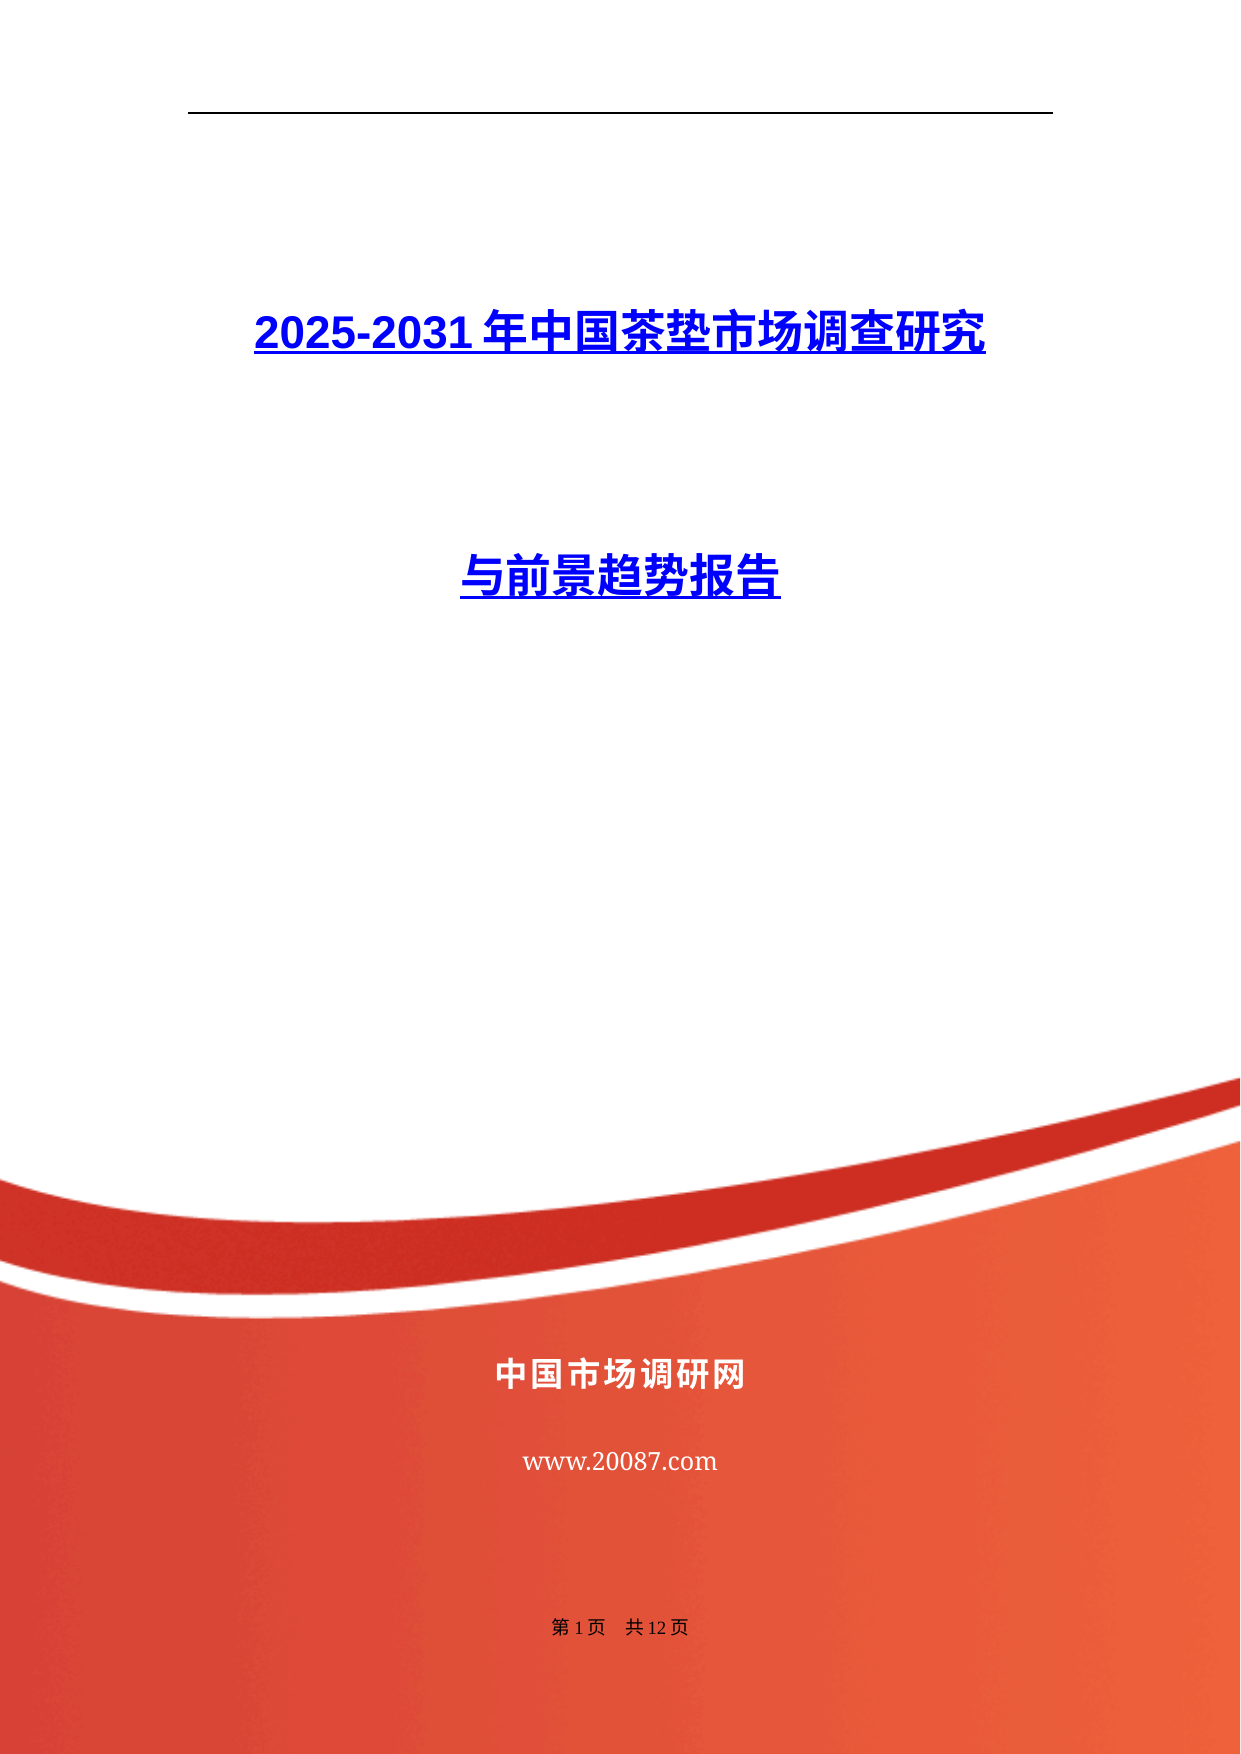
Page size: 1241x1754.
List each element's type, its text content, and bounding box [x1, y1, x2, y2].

subtitle 中国市场调研网 [187, 1339, 1053, 1404]
text www.20087.com [187, 1428, 1053, 1493]
picture [0, 1006, 1241, 1754]
table_header 2025-2031年中国茶垫市场调查研究与前景趋势报告 [188, 207, 1053, 773]
